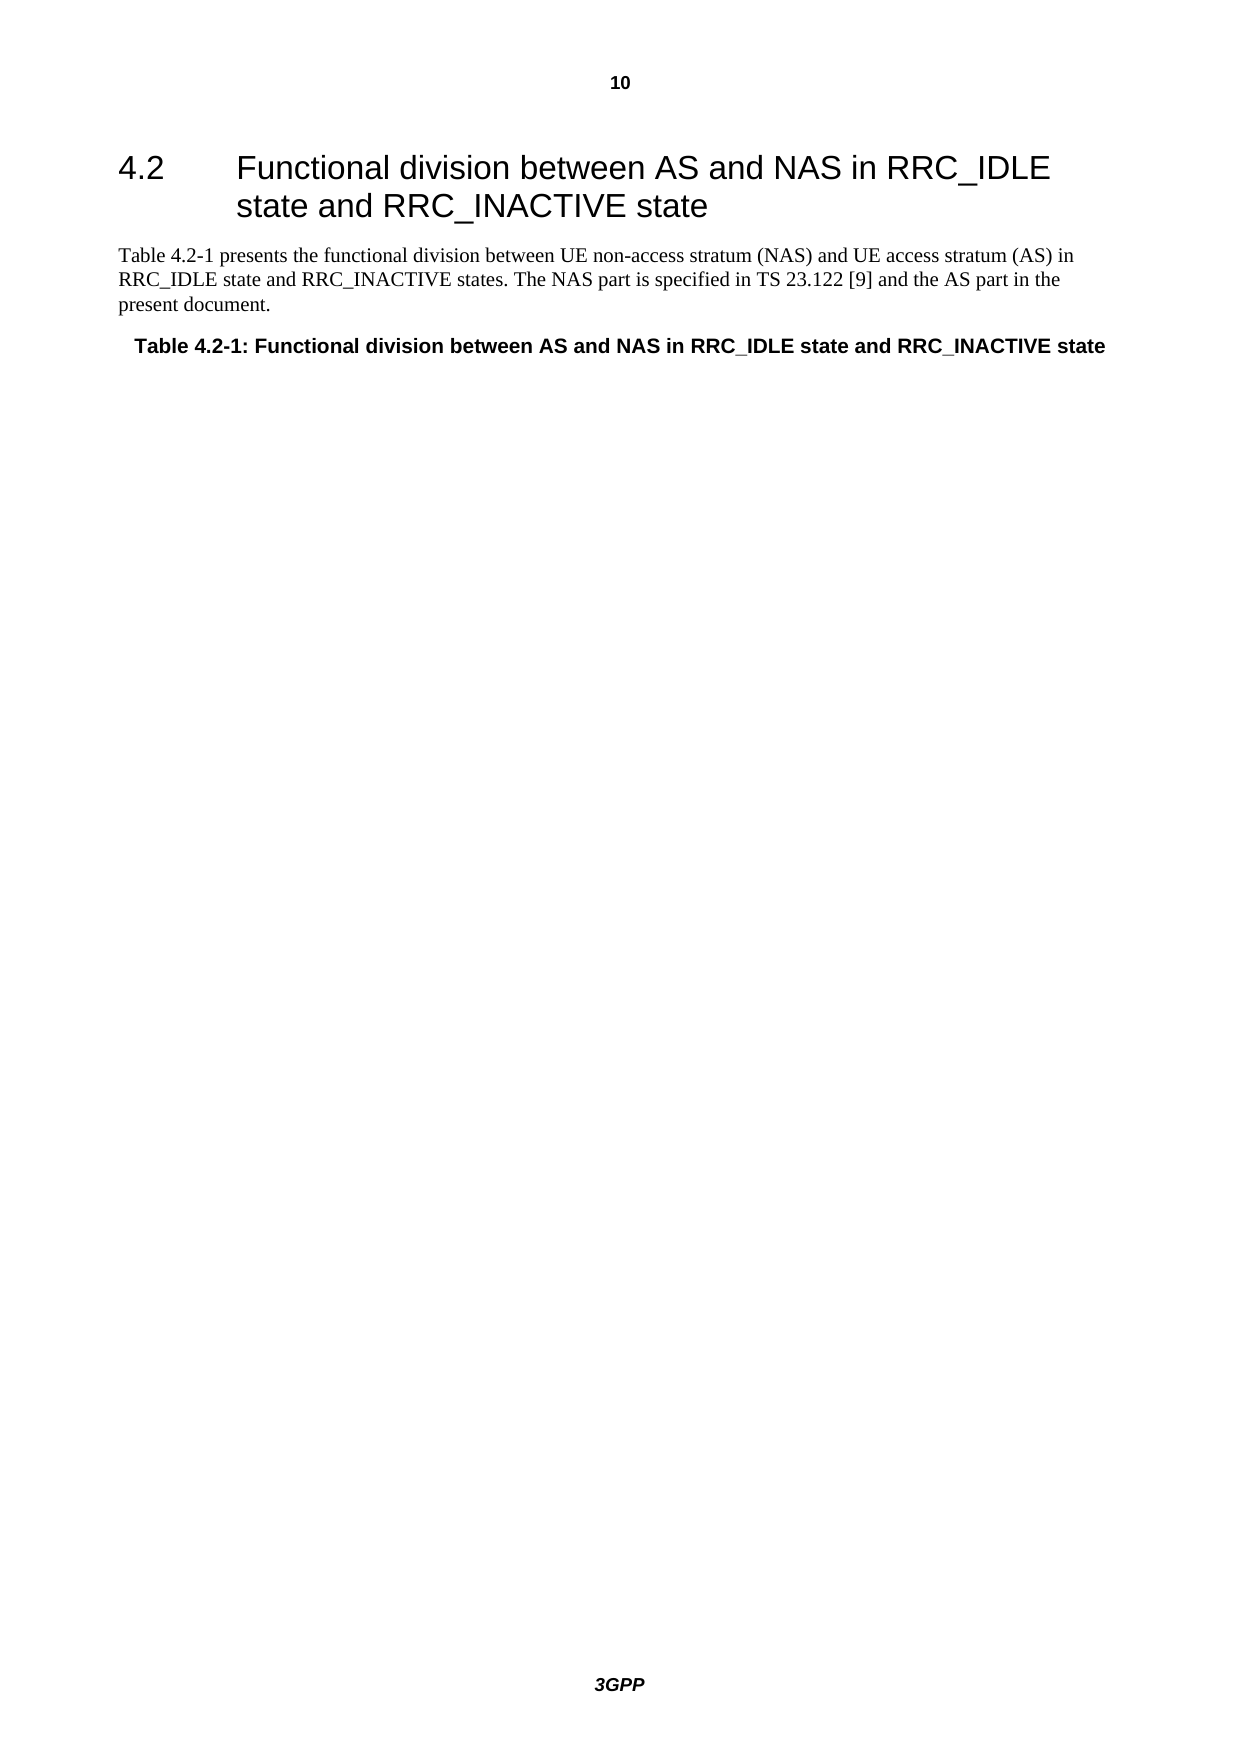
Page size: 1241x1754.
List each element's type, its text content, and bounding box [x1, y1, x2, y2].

text Table 4.2-1 presents the functional division between UE non-access stratum (NAS) and UE access stratum (AS) in RRC_IDLE state and RRC_INACTIVE states. The NAS part is specified in TS 23.122 [9] and the AS part in the present document. [118, 243, 1122, 316]
text Table 4.2-1: Functional division between AS and NAS in RRC_IDLE state and RRC_INACTIVE state [118, 334, 1122, 358]
subtitle 4.2 Functional division between AS and NAS in RRC_IDLE state and RRC_INACTIVE state [118, 148, 1122, 224]
